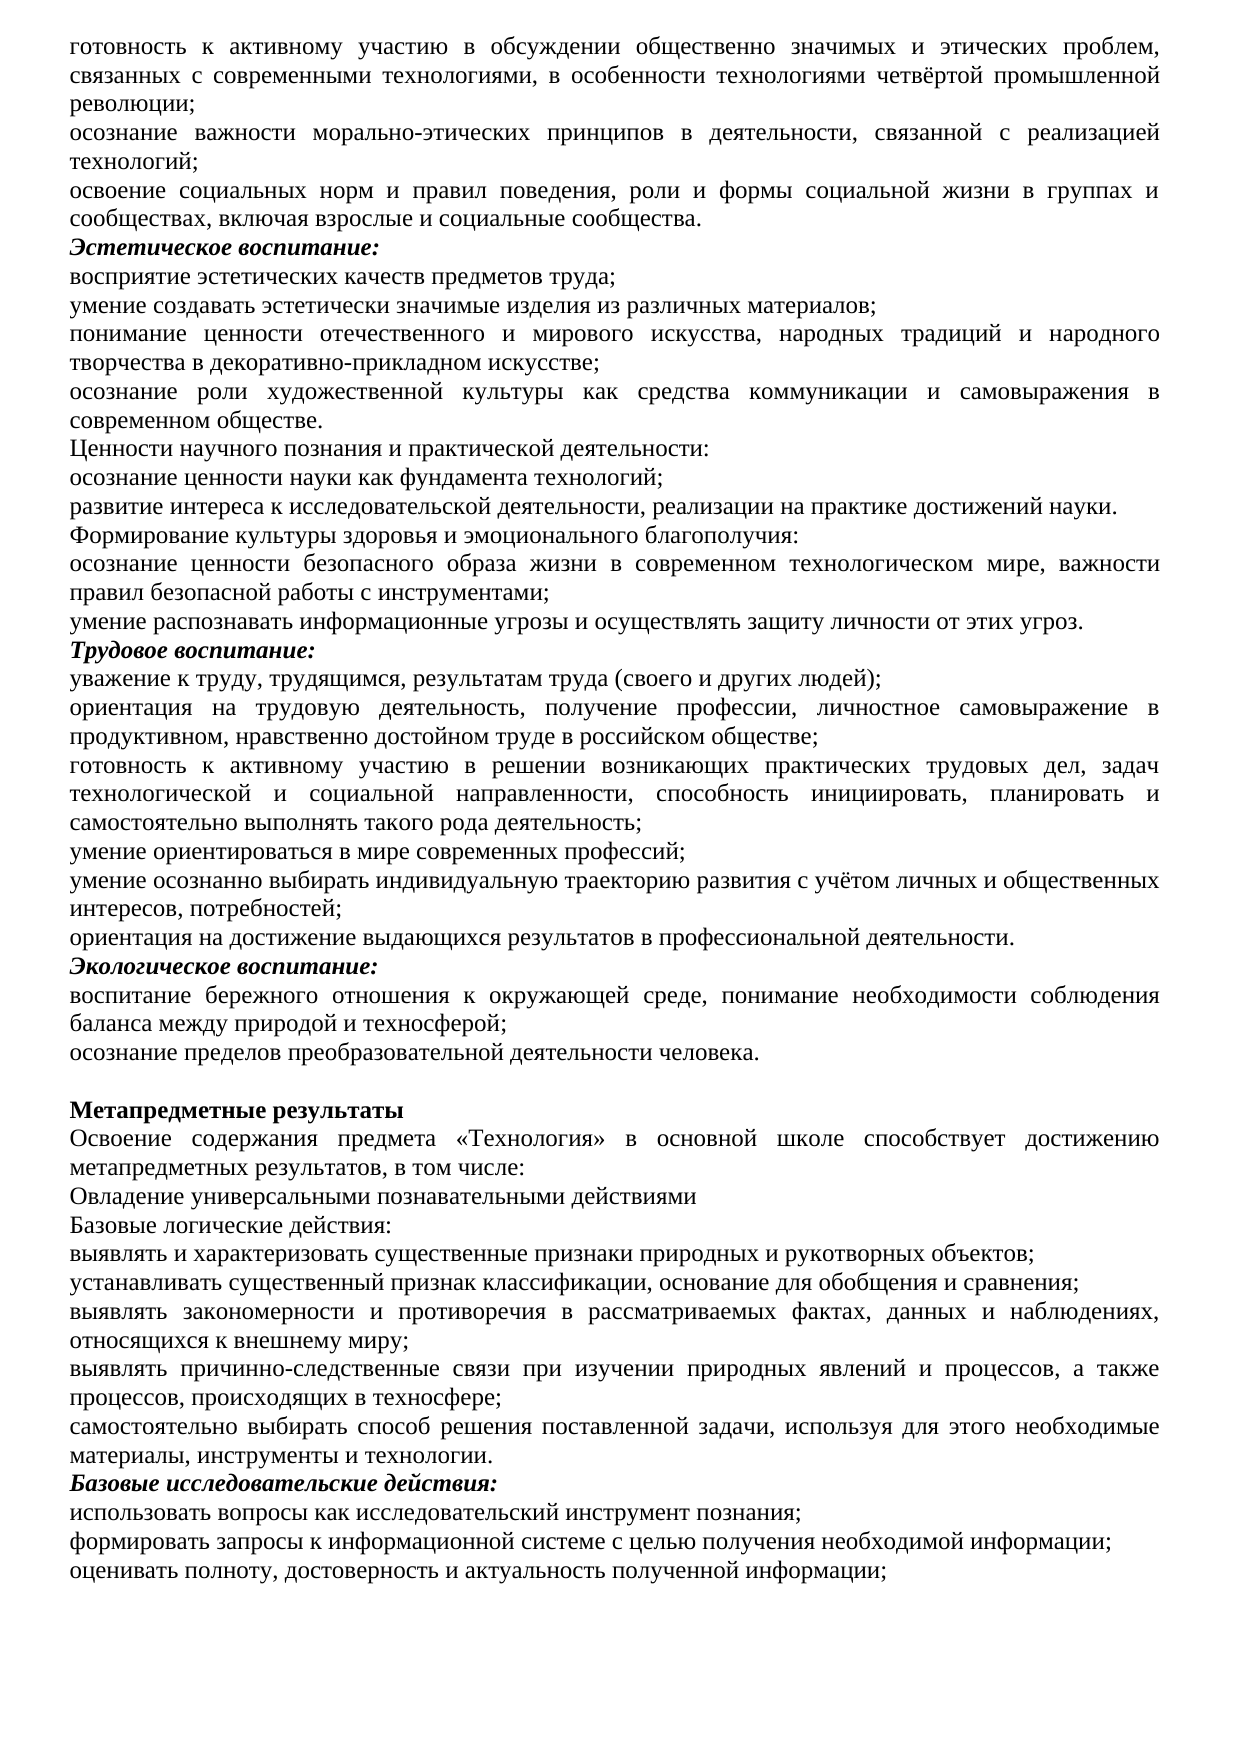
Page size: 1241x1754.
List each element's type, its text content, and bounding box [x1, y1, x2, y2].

text осознание ценности безопасного образа жизни в современном технологическом мире, важности правил безопасной работы с инструментами; [69, 548, 1161, 606]
text Метапредметные результаты [69, 1095, 1161, 1123]
text освоение социальных норм и правил поведения, роли и формы социальной жизни в группах и сообществах, включая взрослые и социальные сообщества. [69, 175, 1161, 232]
text осознание ценности науки как фундамента технологий; [69, 462, 1161, 491]
text умение ориентироваться в мире современных профессий; [69, 836, 1161, 865]
text Ценности научного познания и практической деятельности: [69, 433, 1161, 462]
text умение распознавать информационные угрозы и осуществлять защиту личности от этих угроз. [69, 606, 1161, 635]
text Формирование культуры здоровья и эмоционального благополучия: [69, 520, 1161, 548]
text самостоятельно выбирать способ решения поставленной задачи, используя для этого необходимые материалы, инструменты и технологии. [69, 1411, 1161, 1468]
text ориентация на достижение выдающихся результатов в профессиональной деятельности. [69, 922, 1161, 951]
text устанавливать существенный признак классификации, основание для обобщения и сравнения; [69, 1267, 1161, 1296]
text выявлять и характеризовать существенные признаки природных и рукотворных объектов; [69, 1238, 1161, 1267]
text осознание роли художественной культуры как средства коммуникации и самовыражения в современном обществе. [69, 376, 1161, 433]
text готовность к активному участию в решении возникающих практических трудовых дел, задач технологической и социальной направленности, способность инициировать, планировать и самостоятельно выполнять такого рода деятельность; [69, 750, 1161, 836]
text развитие интереса к исследовательской деятельности, реализации на практике достижений науки. [69, 491, 1161, 520]
text Овладение универсальными познавательными действиями [69, 1181, 1161, 1210]
text понимание ценности отечественного и мирового искусства, народных традиций и народного творчества в декоративно-прикладном искусстве; [69, 318, 1161, 376]
text Освоение содержания предмета «Технология» в основной школе способствует достижению метапредметных результатов, в том числе: [69, 1123, 1161, 1181]
text осознание важности морально-этических принципов в деятельности, связанной с реализацией технологий; [69, 117, 1161, 175]
text Базовые логические действия: [69, 1210, 1161, 1238]
text оценивать полноту, достоверность и актуальность полученной информации; [69, 1555, 1161, 1583]
text умение создавать эстетически значимые изделия из различных материалов; [69, 290, 1161, 318]
text Эстетическое воспитание: [69, 232, 1161, 261]
text восприятие эстетических качеств предметов труда; [69, 261, 1161, 290]
text осознание пределов преобразовательной деятельности человека. [69, 1037, 1161, 1066]
text воспитание бережного отношения к окружающей среде, понимание необходимости соблюдения баланса между природой и техносферой; [69, 980, 1161, 1037]
text готовность к активному участию в обсуждении общественно значимых и этических проблем, связанных с современными технологиями, в особенности технологиями четвёртой промышленной революции; [69, 31, 1161, 117]
text ориентация на трудовую деятельность, получение профессии, личностное самовыражение в продуктивном, нравственно достойном труде в российском обществе; [69, 692, 1161, 750]
text Базовые исследовательские действия: [69, 1468, 1161, 1497]
text Трудовое воспитание: [69, 635, 1161, 663]
text выявлять закономерности и противоречия в рассматриваемых фактах, данных и наблюдениях, относящихся к внешнему миру; [69, 1296, 1161, 1353]
text уважение к труду, трудящимся, результатам труда (своего и других людей); [69, 663, 1161, 692]
text выявлять причинно-следственные связи при изучении природных явлений и процессов, а также процессов, происходящих в техносфере; [69, 1353, 1161, 1411]
text использовать вопросы как исследовательский инструмент познания; [69, 1497, 1161, 1526]
text формировать запросы к информационной системе с целью получения необходимой информации; [69, 1526, 1161, 1555]
text Экологическое воспитание: [69, 951, 1161, 980]
text умение осознанно выбирать индивидуальную траекторию развития с учётом личных и общественных интересов, потребностей; [69, 865, 1161, 922]
